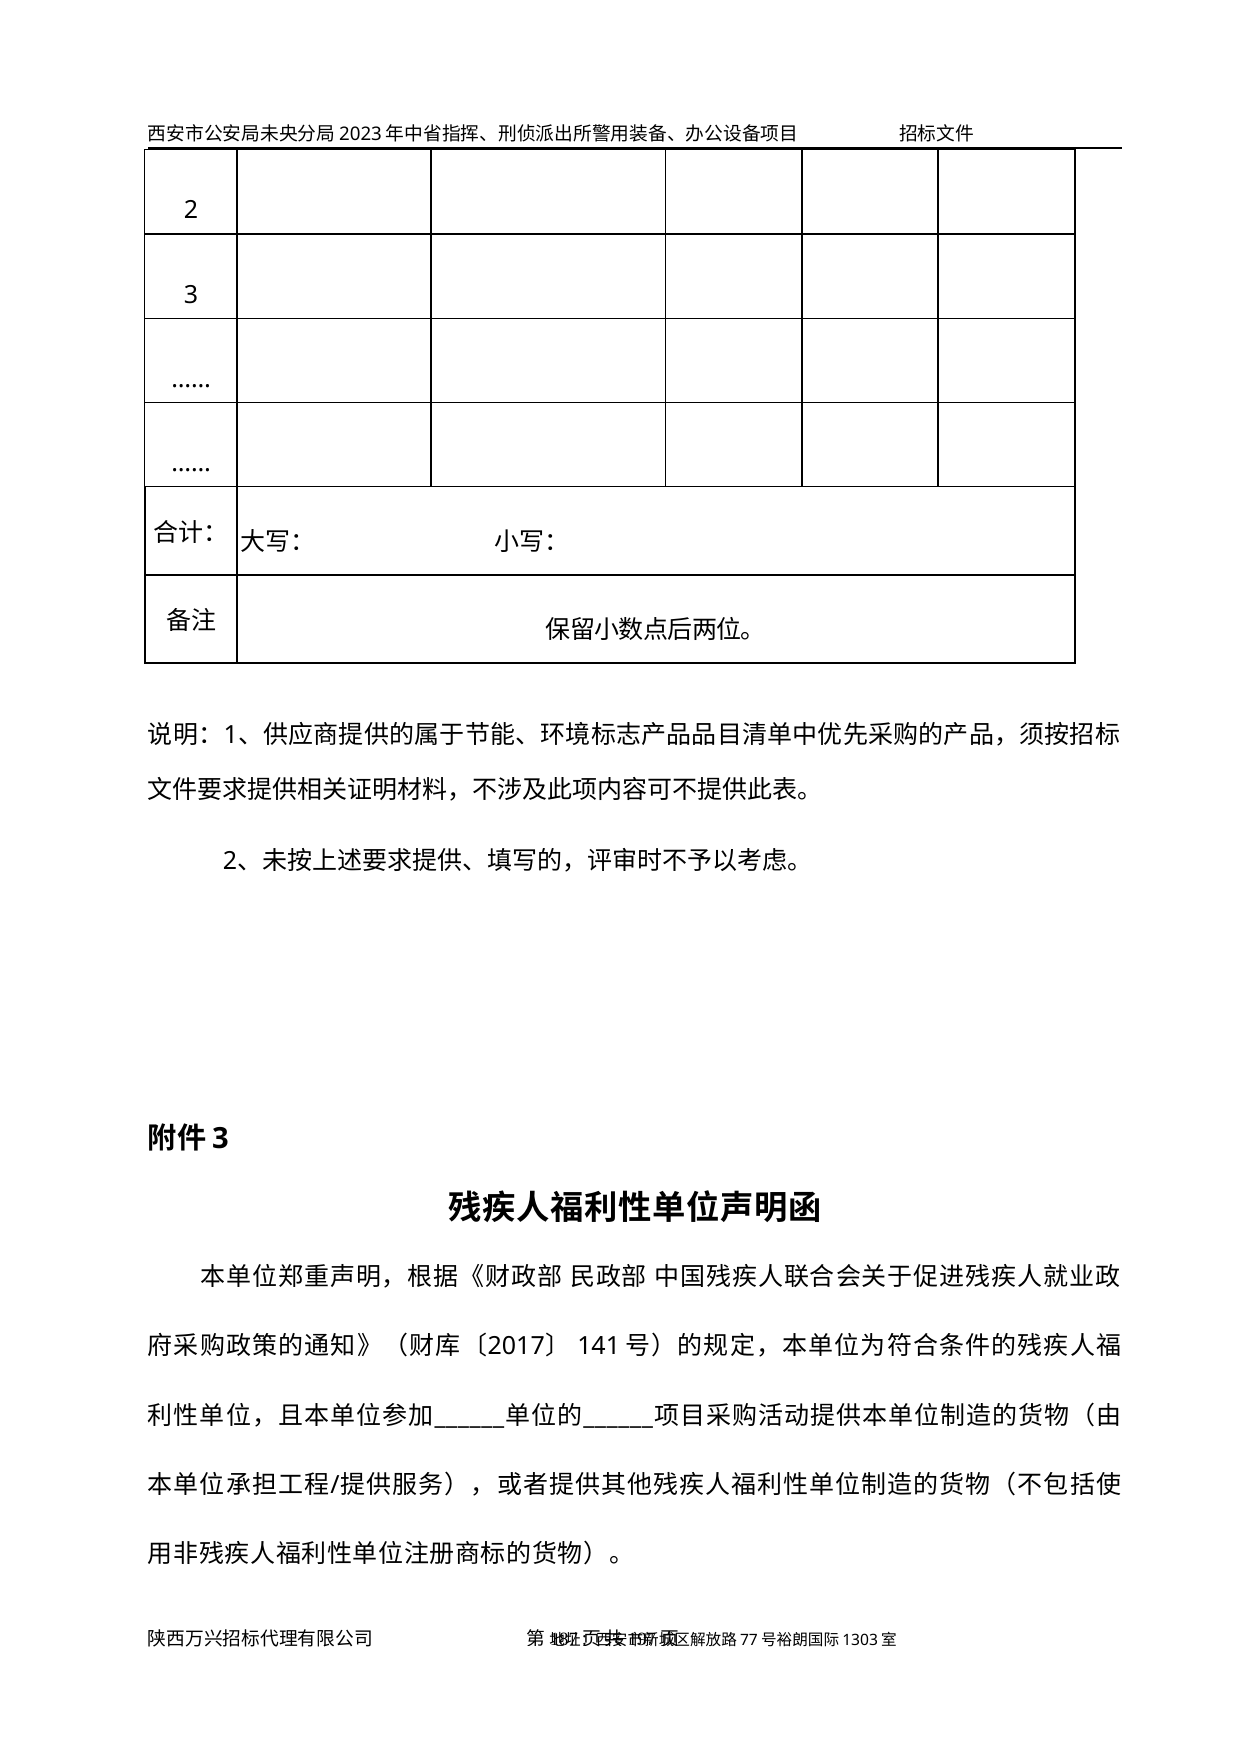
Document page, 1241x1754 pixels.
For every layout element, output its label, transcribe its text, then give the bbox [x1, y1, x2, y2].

text 说明：1、供应商提供的属于节能、环境标志产品品目清单中优先采购的产品，须按招标文件要求提供相关证明材料，不涉及此项内容可不提供此表。 [148, 715, 1122, 806]
table_cell [666, 403, 801, 486]
table_cell 备注 [146, 576, 236, 662]
table_cell 2 [145, 150, 236, 233]
table_cell [666, 235, 801, 317]
table_cell [803, 150, 937, 233]
table_cell [666, 150, 801, 233]
table_cell [432, 150, 665, 233]
text 本单位郑重声明，根据《财政部 民政部 中国残疾人联合会关于促进残疾人就业政府采购政策的通知》（财库〔2017〕 141号）的规定，本单位为符合条件的残疾人福利性单位，且本单位参加______单位的______项目采购活动提供本单位制造的货物（由本单位承担工程/提供服务），或者提供其他残疾人福利性单位制造的货物（不包括使用非残疾人福利性单位注册商标的货物）。 [148, 1240, 1122, 1587]
text 附件3 [148, 1101, 1122, 1171]
table_cell [238, 150, 430, 233]
text 残疾人福利性单位声明函 [148, 1171, 1122, 1240]
table_cell [803, 319, 937, 402]
table_cell 大写： 小写： [238, 487, 1074, 574]
table_cell [666, 319, 801, 402]
table_cell [432, 319, 665, 402]
text 2、未按上述要求提供、填写的，评审时不予以考虑。 [198, 824, 1122, 893]
table_cell [238, 319, 430, 402]
table_cell [939, 150, 1074, 233]
table_cell [238, 403, 430, 486]
table_cell [939, 319, 1074, 402]
table_cell [803, 403, 937, 486]
table_cell 合计： [146, 487, 236, 574]
table_cell [432, 235, 665, 317]
table_cell [939, 235, 1074, 317]
table_cell [238, 235, 430, 317]
table_cell …… [145, 319, 236, 402]
table_cell [432, 403, 665, 486]
table_cell 保留小数点后两位。 [238, 576, 1074, 662]
table_cell [939, 403, 1074, 486]
table_cell [803, 235, 937, 317]
table_cell 3 [145, 235, 236, 317]
table_cell …… [145, 403, 236, 486]
